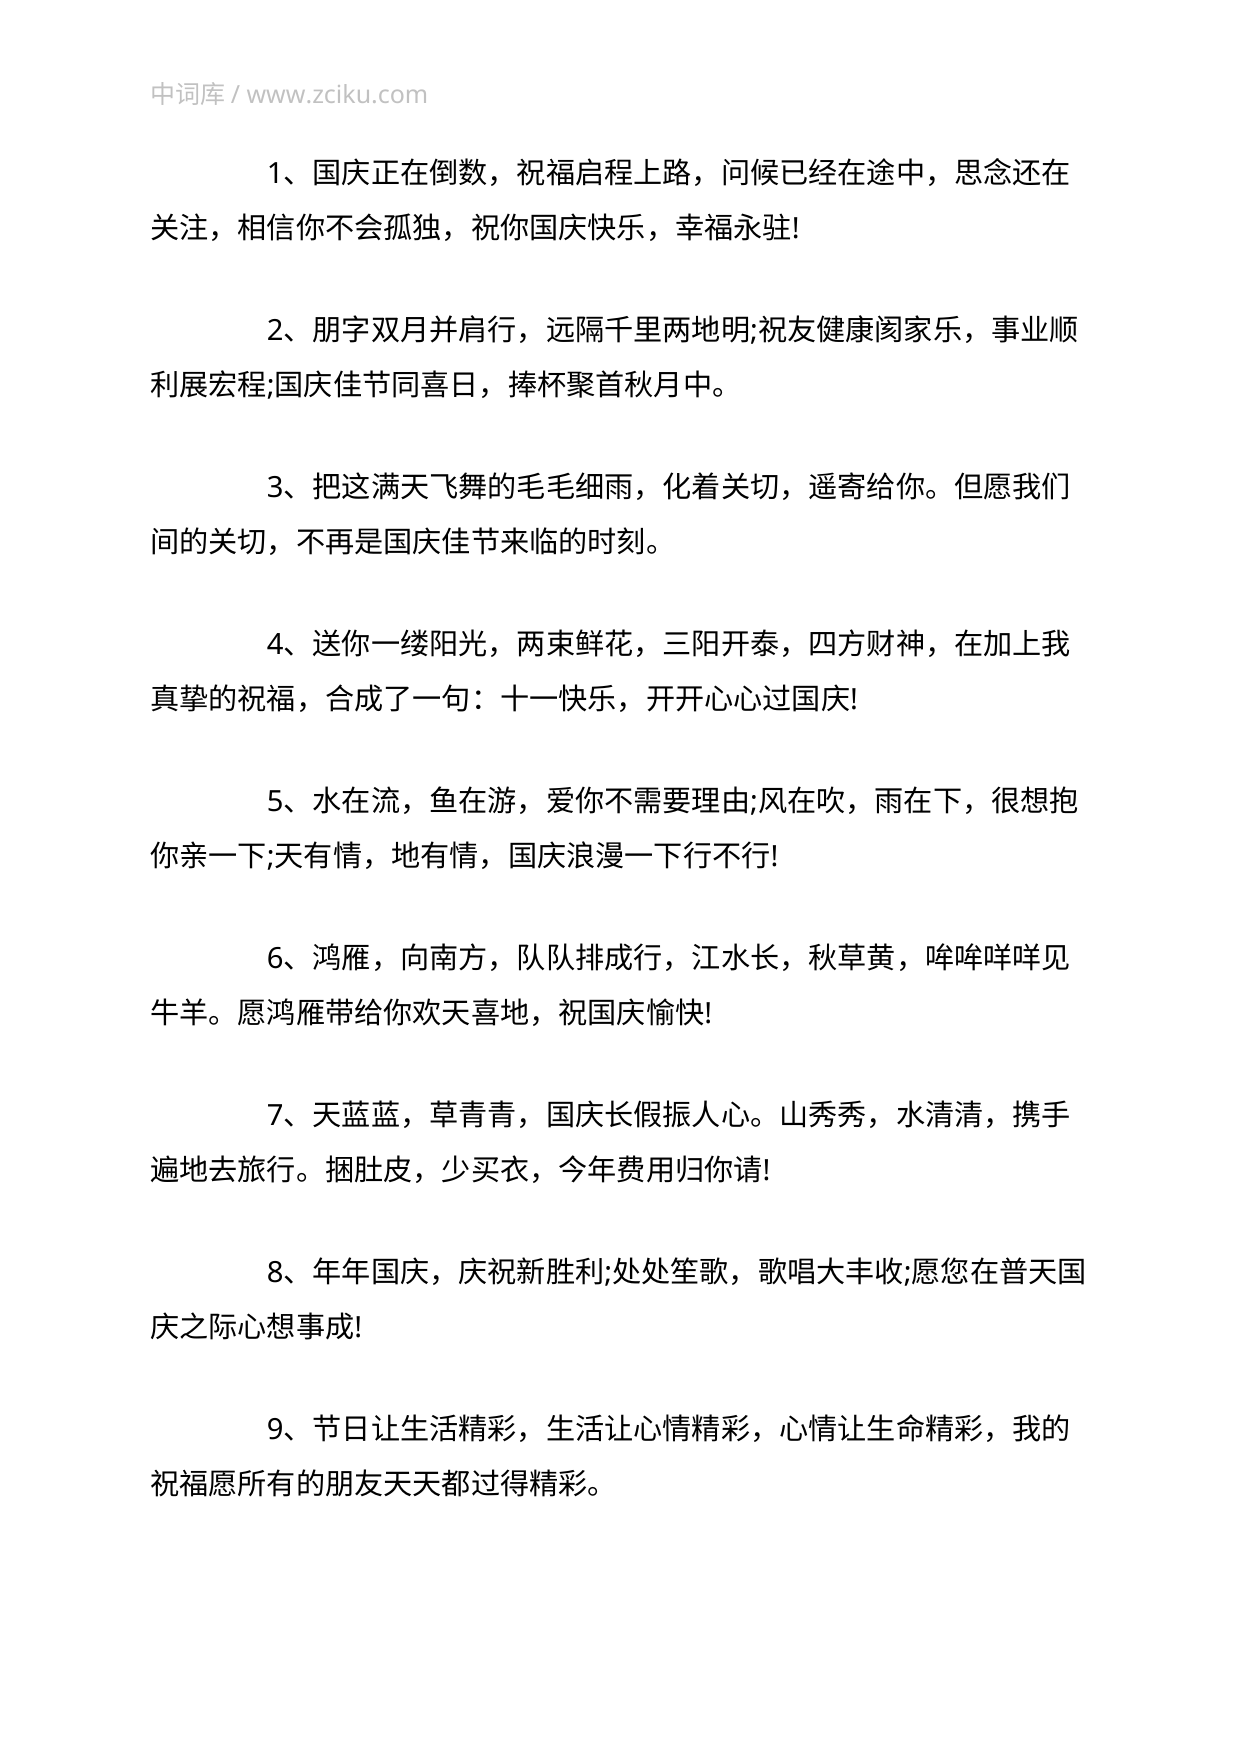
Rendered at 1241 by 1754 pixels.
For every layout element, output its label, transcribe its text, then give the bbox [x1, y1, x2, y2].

text 9、节日让生活精彩，生活让心情精彩，心情让生命精彩，我的祝福愿所有的朋友天天都过得精彩。 [150, 1406, 1090, 1503]
text 1、国庆正在倒数，祝福启程上路，问候已经在途中，思念还在关注，相信你不会孤独，祝你国庆快乐，幸福永驻! [150, 150, 1090, 247]
text 8、年年国庆，庆祝新胜利;处处笙歌，歌唱大丰收;愿您在普天国庆之际心想事成! [150, 1249, 1090, 1346]
text 4、送你一缕阳光，两束鲜花，三阳开泰，四方财神，在加上我真挚的祝福，合成了一句：十一快乐，开开心心过国庆! [150, 621, 1090, 718]
text 2、朋字双月并肩行，远隔千里两地明;祝友健康阂家乐，事业顺利展宏程;国庆佳节同喜日，捧杯聚首秋月中。 [150, 307, 1090, 404]
text 6、鸿雁，向南方，队队排成行，江水长，秋草黄，哞哞咩咩见牛羊。愿鸿雁带给你欢天喜地，祝国庆愉快! [150, 935, 1090, 1032]
text 3、把这满天飞舞的毛毛细雨，化着关切，遥寄给你。但愿我们间的关切，不再是国庆佳节来临的时刻。 [150, 464, 1090, 561]
text 7、天蓝蓝，草青青，国庆长假振人心。山秀秀，水清清，携手遍地去旅行。捆肚皮，少买衣，今年费用归你请! [150, 1092, 1090, 1189]
text 5、水在流，鱼在游，爱你不需要理由;风在吹，雨在下，很想抱你亲一下;天有情，地有情，国庆浪漫一下行不行! [150, 778, 1090, 875]
